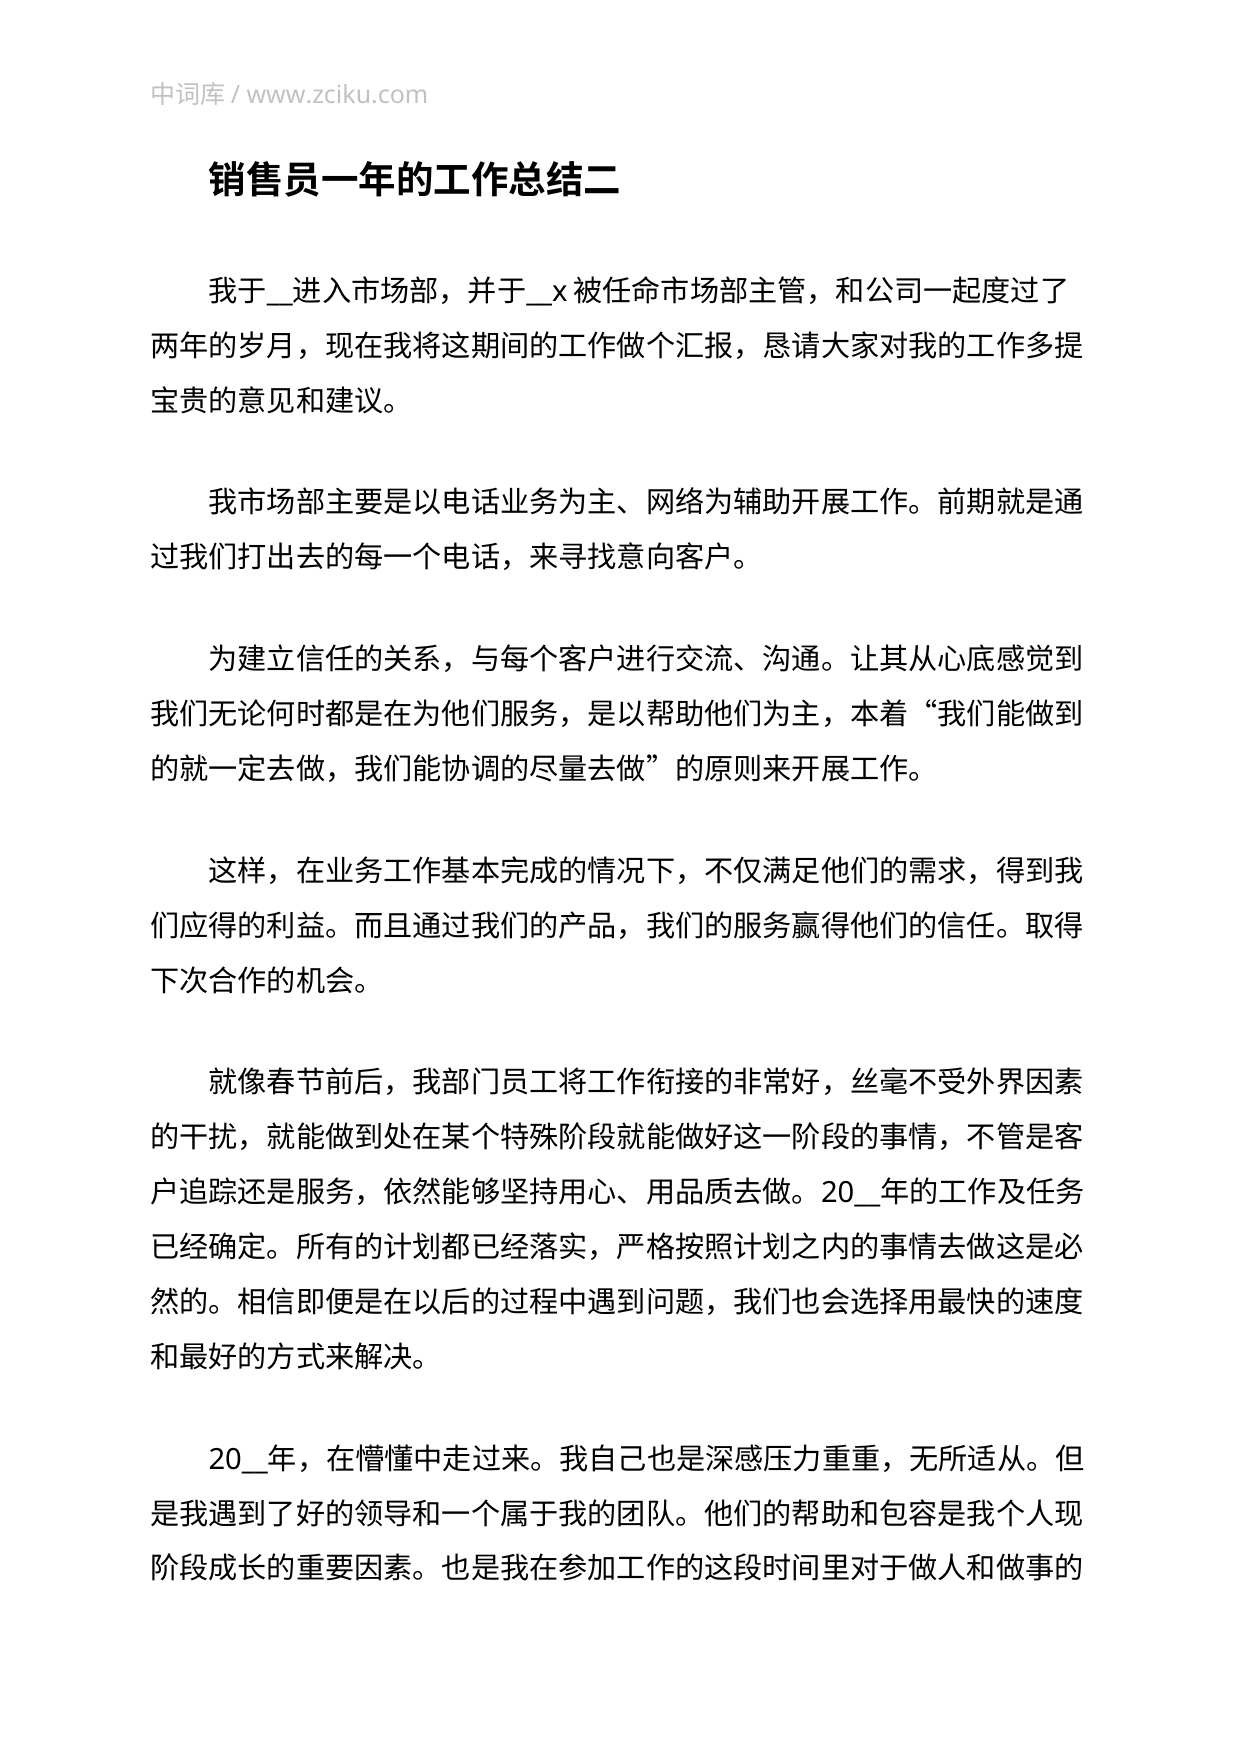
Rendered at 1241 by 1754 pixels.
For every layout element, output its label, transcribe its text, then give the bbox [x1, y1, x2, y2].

text 销售员一年的工作总结二 [150, 150, 1090, 204]
text 我市场部主要是以电话业务为主、网络为辅助开展工作。前期就是通过我们打出去的每一个电话，来寻找意向客户。 [150, 479, 1090, 576]
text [150, 1435, 1090, 1587]
text 为建立信任的关系，与每个客户进行交流、沟通。让其从心底感觉到我们无论何时都是在为他们服务，是以帮助他们为主，本着“我们能做到的就一定去做，我们能协调的尽量去做”的原则来开展工作。 [150, 636, 1090, 788]
text 就像春节前后，我部门员工将工作衔接的非常好，丝毫不受外界因素的干扰，就能做到处在某个特殊阶段就能做好这一阶段的事情，不管是客户追踪还是服务，依然能够坚持用心、用品质去做。20__年的工作及任务已经确定。所有的计划都已经落实，严格按照计划之内的事情去做这是必然的。相信即便是在以后的过程中遇到问题，我们也会选择用最快的速度和最好的方式来解决。 [150, 1059, 1090, 1376]
text 这样，在业务工作基本完成的情况下，不仅满足他们的需求，得到我们应得的利益。而且通过我们的产品，我们的服务赢得他们的信任。取得下次合作的机会。 [150, 847, 1090, 999]
text 我于__进入市场部，并于__x被任命市场部主管，和公司一起度过了两年的岁月，现在我将这期间的工作做个汇报，恳请大家对我的工作多提宝贵的意见和建议。 [150, 267, 1090, 419]
